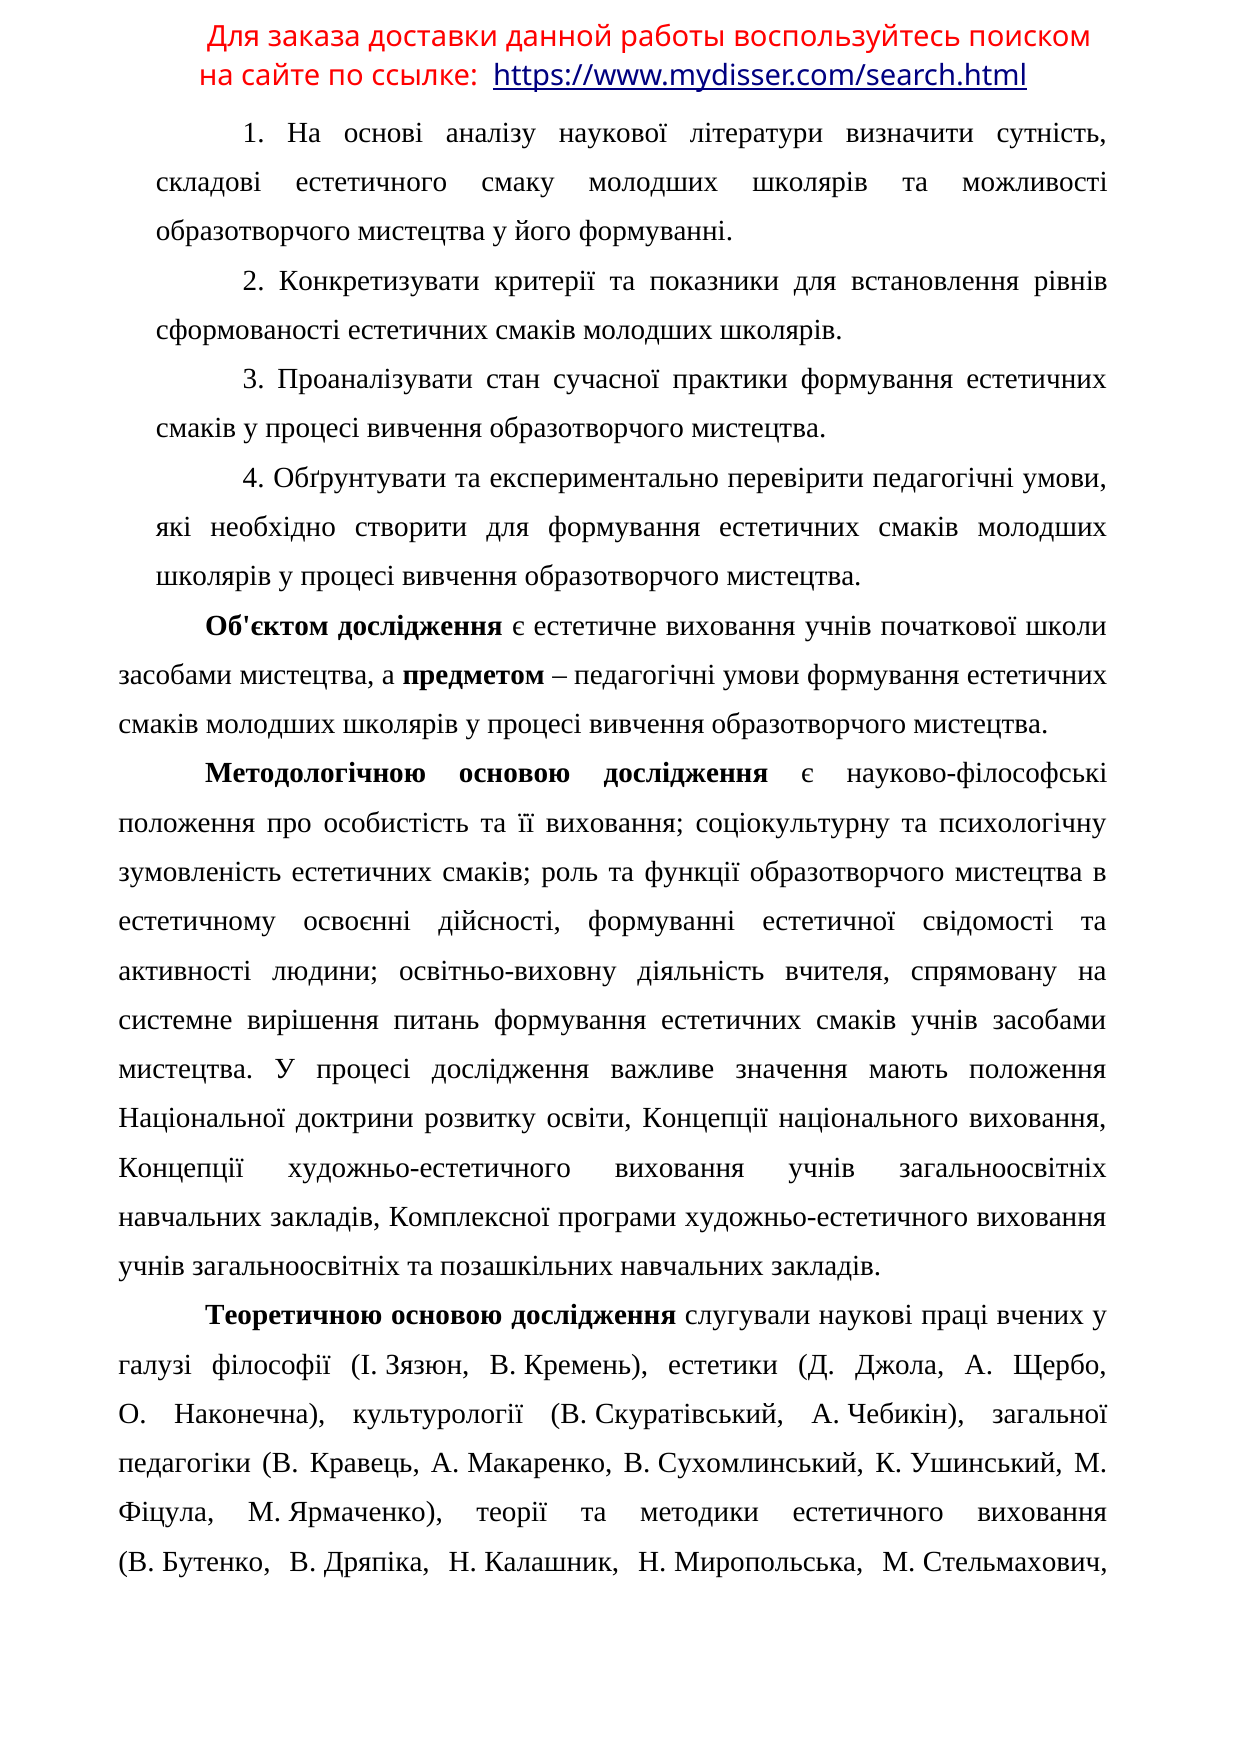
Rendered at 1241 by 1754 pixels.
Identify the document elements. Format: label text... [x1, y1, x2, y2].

text 4. Обґрунтувати та експериментально перевірити педагогічні умови, які необхідно створити для формування естетичних смаків молодших школярів у процесі вивчення образотворчого мистецтва. [156, 460, 1107, 592]
text 1. На основі аналізу наукової літератури визначити сутність, складові естетичного смаку молодших школярів та можливості образотворчого мистецтва у його формуванні. [156, 115, 1107, 247]
text 2. Конкретизувати критерії та показники для встановлення рівнів сформованості естетичних смаків молодших школярів. [156, 263, 1107, 346]
text Методологічною основою дослідження є науково-філософські положення про особистість та її виховання; соціокультурну та психологічну зумовленість естетичних смаків; роль та функції образотворчого мистецтва в естетичному освоєнні дійсності, формуванні естетичної свідомості та активності людини; освітньо-виховну діяльність вчителя, спрямовану на системне вирішення питань формування естетичних смаків учнів засобами мистецтва. У процесі дослідження важливе значення мають положення Національної доктрини розвитку освіти, Концепції національного виховання, Концепції художньо-естетичного виховання учнів загальноосвітніх навчальних закладів, Комплексної програми художньо-естетичного виховання учнів загальноосвітніх та позашкільних навчальних закладів. [118, 756, 1107, 1282]
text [118, 1297, 1107, 1577]
text 3. Проаналізувати стан сучасної практики формування естетичних смаків у процесі вивчення образотворчого мистецтва. [156, 361, 1107, 444]
text Об'єктом дослідження є естетичне виховання учнів початкової школи засобами мистецтва, а предметом – педагогічні умови формування естетичних смаків молодших школярів у процесі вивчення образотворчого мистецтва. [118, 608, 1107, 740]
